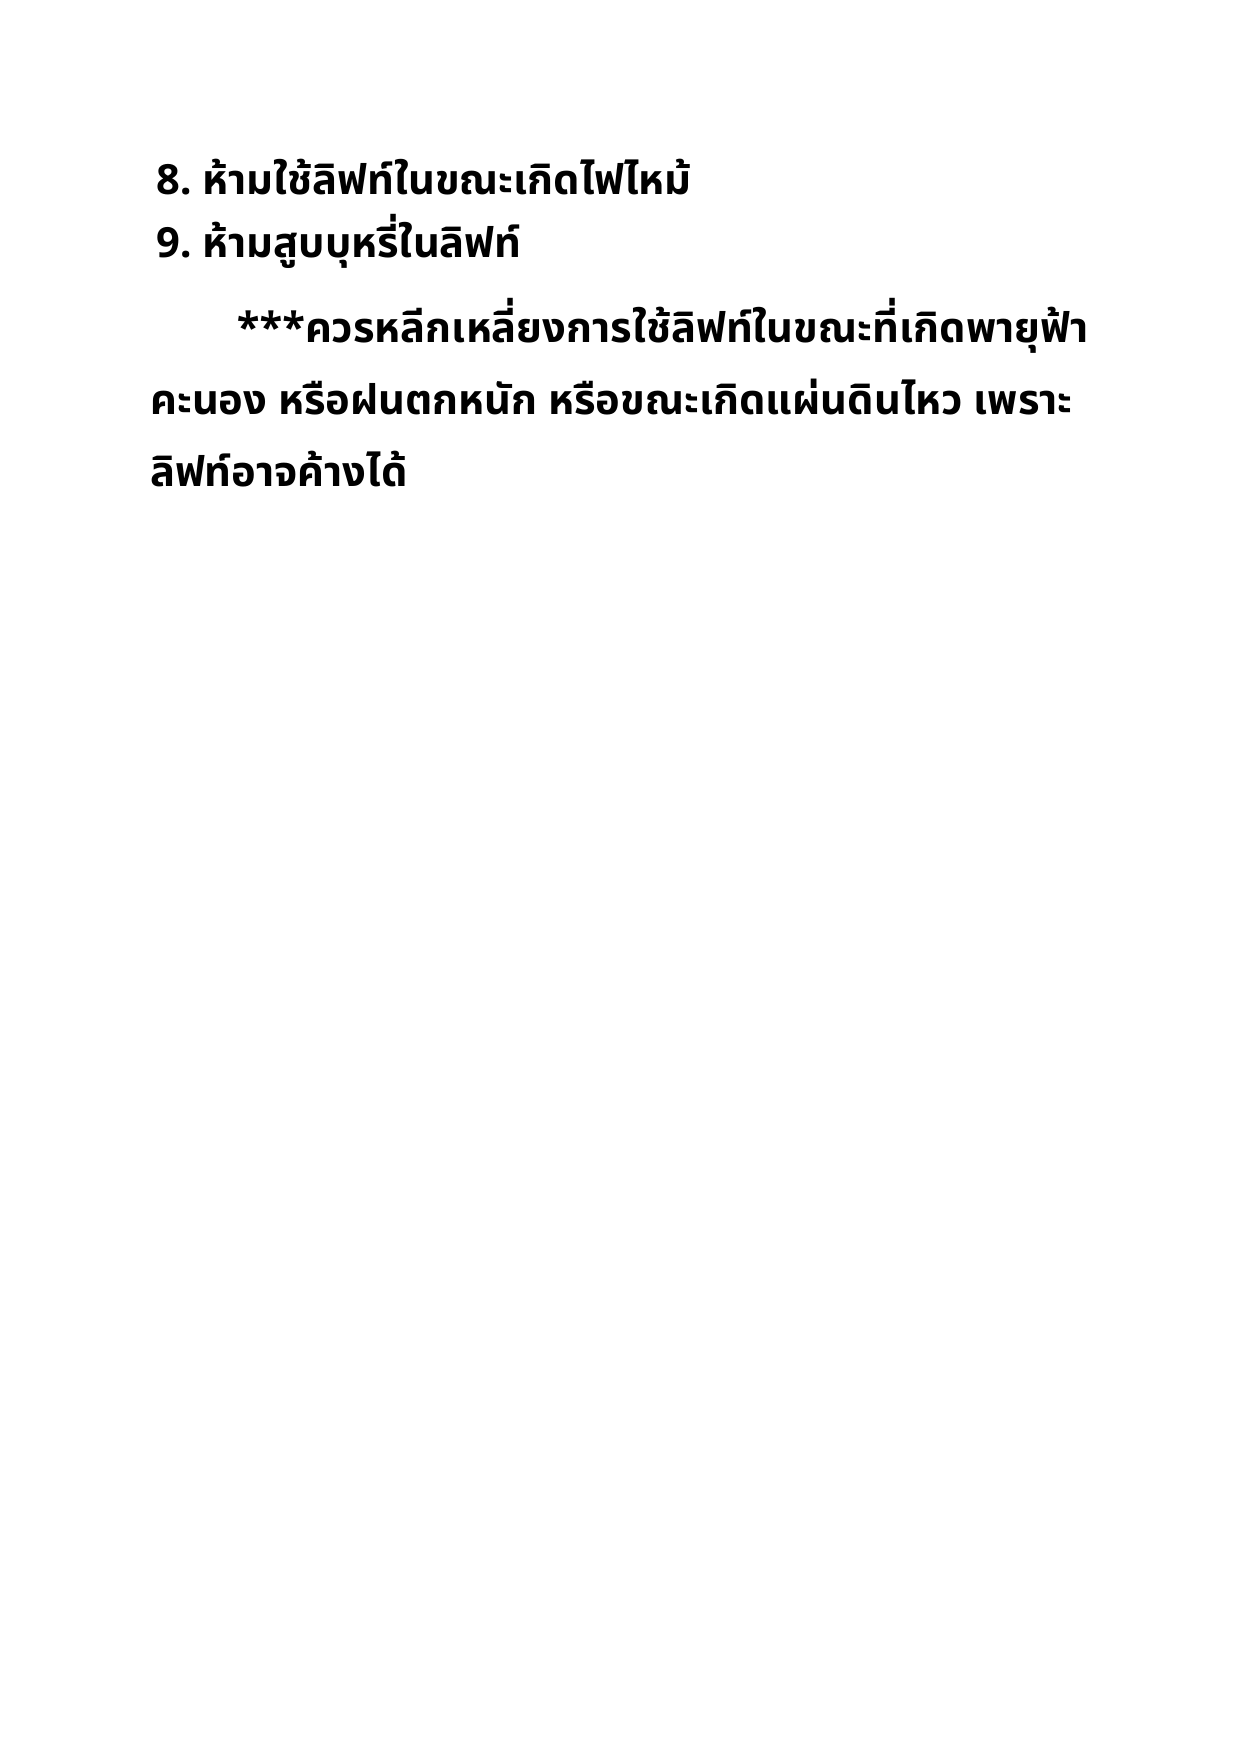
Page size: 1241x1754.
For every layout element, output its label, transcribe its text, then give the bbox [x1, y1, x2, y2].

text 8. ห้ามใช้ลิฟท์ในขณะเกิดไฟไหม้ [112, 150, 1090, 213]
text ***ควรหลีกเหลี่ยงการใช้ลิฟท์ในขณะที่เกิดพายุฟ้าคะนอง หรือฝนตกหนัก หรือขณะเกิดแผ่นดินไหว เพราะลิฟท์อาจค้างได้ [150, 297, 1090, 505]
text 9. ห้ามสูบบุหรี่ในลิฟท์ [112, 213, 1090, 277]
